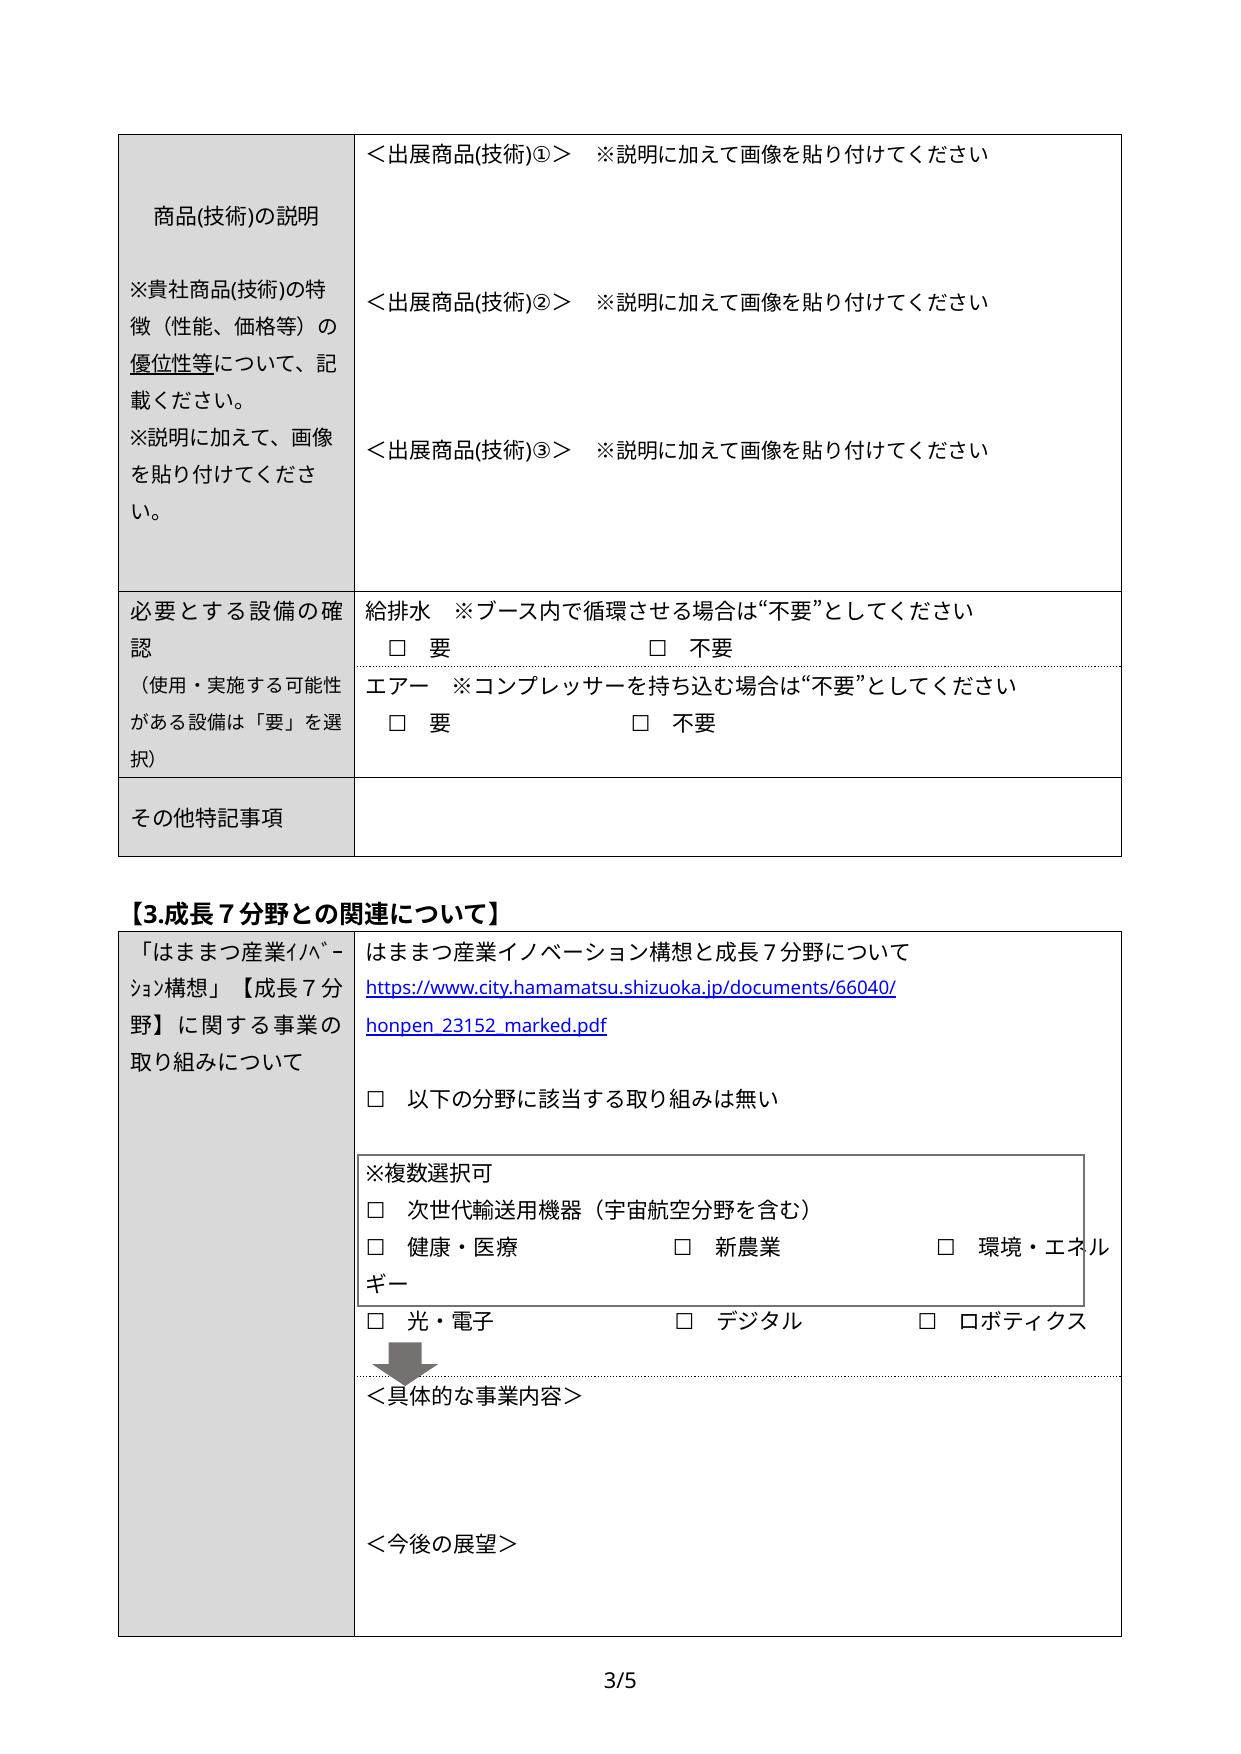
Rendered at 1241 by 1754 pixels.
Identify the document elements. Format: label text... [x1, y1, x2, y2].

table_cell [355, 778, 1121, 856]
table_cell 給排水 ※ブース内で循環させる場合は“不要”としてください 要 不要 [355, 592, 1121, 666]
table_cell その他特記事項 [119, 778, 354, 856]
table_header 「はままつ産業ｲﾉﾍﾞｰｼｮﾝ構想」【成長７分野】に関する事業の取り組みについて [119, 932, 354, 1636]
table_cell ＜出展商品(技術)①＞ ※説明に加えて画像を貼り付けてください ＜出展商品(技術)②＞ ※説明に加えて画像を貼り付けてください ＜出展商品(技術)③＞ ※説明に加えて画像を貼り付けてください [355, 135, 1121, 591]
table_cell ＜具体的な事業内容＞ ＜今後の展望＞ [355, 1376, 1121, 1636]
text 【3.成長７分野との関連について】 [118, 894, 1122, 931]
table_cell 商品(技術)の説明 ※貴社商品(技術)の特徴（性能、価格等）の優位性等について、記載ください。 ※説明に加えて、画像を貼り付けてください。 [119, 135, 354, 591]
table_cell 必要とする設備の確認 （使用・実施する可能性がある設備は「要」を選択） [119, 592, 354, 777]
table_cell エアー ※コンプレッサーを持ち込む場合は“不要”としてください 要 不要 [355, 666, 1121, 777]
table_header はままつ産業イノベーション構想と成長7分野について https://www.city.hamamatsu.shizuoka.jp/documents/66040/honpen_23152_marked.pdf 以下の分野に該当する取り組みは無い ※複数選択可 次世代輸送用機器（宇宙航空分野を含む） 健康・医療 新農業 環境・エネルギー 光・電子 デジタル ロボティクス [355, 932, 1121, 1376]
